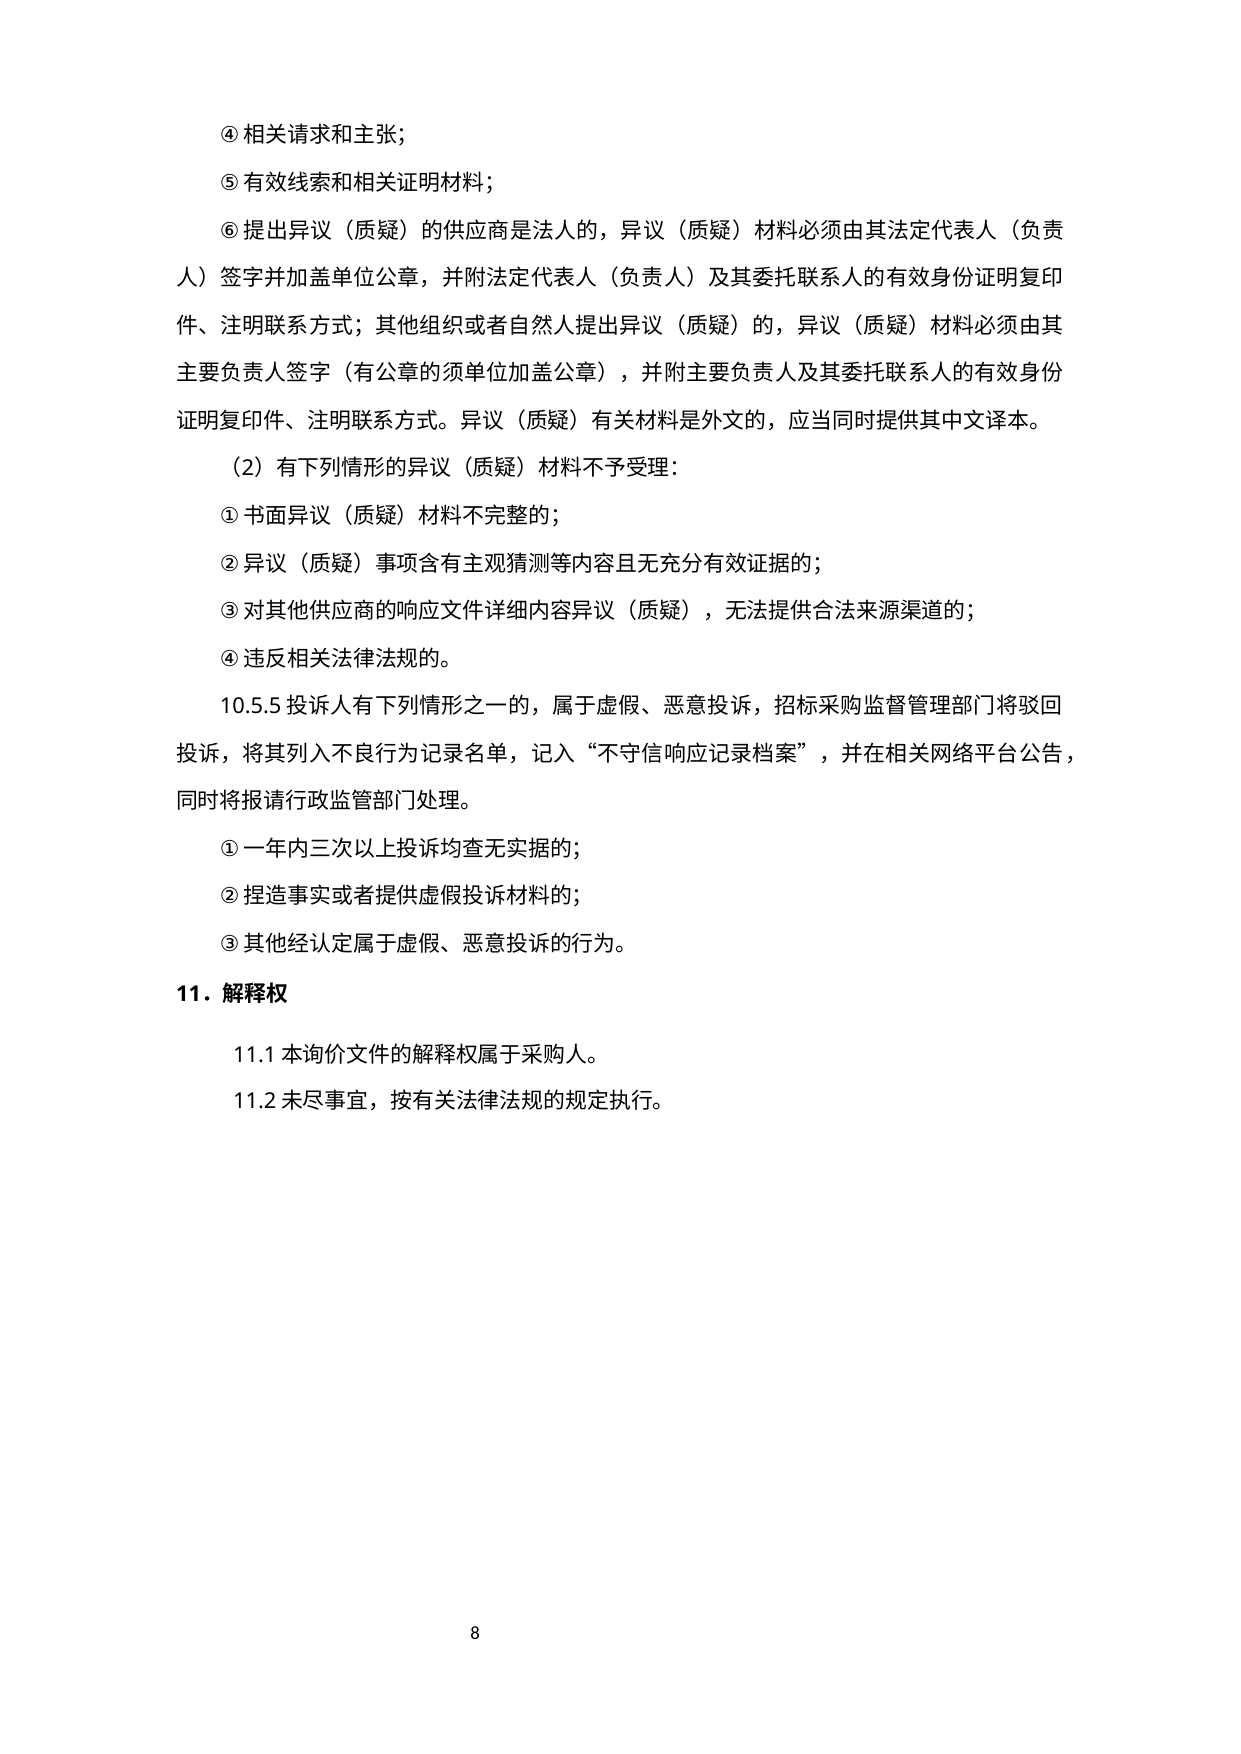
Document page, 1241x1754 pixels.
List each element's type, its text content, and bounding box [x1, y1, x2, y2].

text ⑤有效线索和相关证明材料； [176, 165, 1065, 197]
text （2）有下列情形的异议（质疑）材料不予受理： [176, 450, 1065, 482]
text ④相关请求和主张； [176, 117, 1065, 149]
text ①一年内三次以上投诉均查无实据的； [176, 831, 1065, 863]
text ③对其他供应商的响应文件详细内容异议（质疑），无法提供合法来源渠道的； [176, 593, 1065, 625]
text 11.1本询价文件的解释权属于采购人。 [176, 1026, 1065, 1071]
text ③其他经认定属于虚假、恶意投诉的行为。 [176, 926, 1065, 958]
text ④违反相关法律法规的。 [176, 641, 1065, 672]
text 11.2未尽事宜，按有关法律法规的规定执行。 [176, 1071, 1065, 1117]
text ②异议（质疑）事项含有主观猜测等内容且无充分有效证据的； [176, 546, 1065, 577]
text ⑥提出异议（质疑）的供应商是法人的，异议（质疑）材料必须由其法定代表人（负责人）签字并加盖单位公章，并附法定代表人（负责人）及其委托联系人的有效身份证明复印件、注明联系方式；其他组织或者自然人提出异议（质疑）的，异议（质疑）材料必须由其主要负责人签字（有公章的须单位加盖公章），并附主要负责人及其委托联系人的有效身份证明复印件、注明联系方式。异议（质疑）有关材料是外文的，应当同时提供其中文译本。 [176, 213, 1065, 434]
text 10.5.5投诉人有下列情形之一的，属于虚假、恶意投诉，招标采购监督管理部门将驳回投诉，将其列入不良行为记录名单，记入“不守信响应记录档案”，并在相关网络平台公告，同时将报请行政监管部门处理。 [176, 688, 1065, 815]
subtitle 11．解释权 [176, 976, 1065, 1008]
text ①书面异议（质疑）材料不完整的； [176, 498, 1065, 530]
text ②捏造事实或者提供虚假投诉材料的； [176, 878, 1065, 910]
